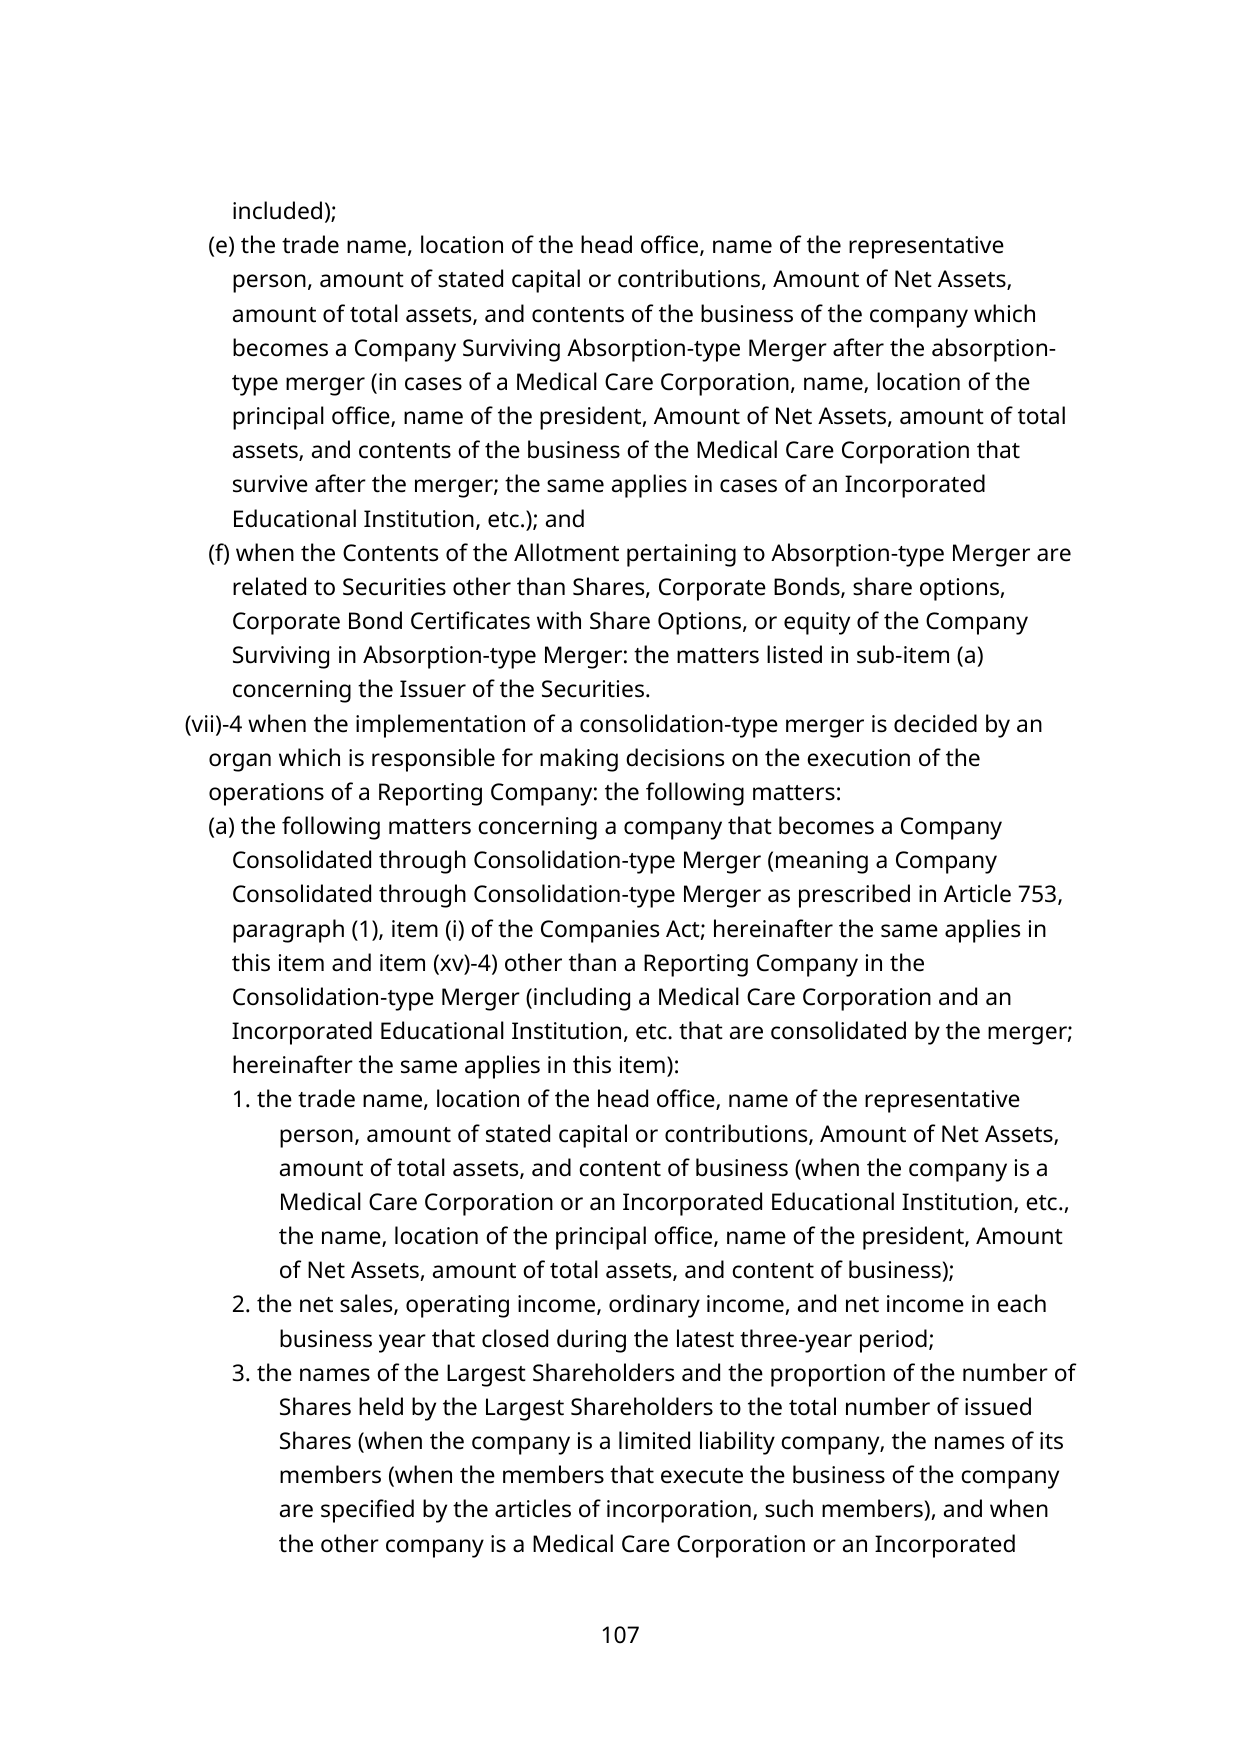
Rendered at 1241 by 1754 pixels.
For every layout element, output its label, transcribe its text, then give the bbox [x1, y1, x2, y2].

text 1. the trade name, location of the head office, name of the representative person, amount of stated capital or contributions, Amount of Net Assets, amount of total assets, and content of business (when the company is a Medical Care Corporation or an Incorporated Educational Institution, etc., the name, location of the principal office, name of the president, Amount of Net Assets, amount of total assets, and content of business); [230, 1082, 1079, 1287]
text 2. the net sales, operating income, ordinary income, and net income in each business year that closed during the latest three-year period; [230, 1287, 1079, 1355]
text (f) when the Contents of the Allotment pertaining to Absorption-type Merger are related to Securities other than Shares, Corporate Bonds, share options, Corporate Bond Certificates with Share Options, or equity of the Company Surviving in Absorption-type Merger: the matters listed in sub-item (a) concerning the Issuer of the Securities. [207, 535, 1079, 706]
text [207, 194, 1079, 228]
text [230, 1355, 1079, 1560]
text (a) the following matters concerning a company that becomes a Company Consolidated through Consolidation-type Merger (meaning a Company Consolidated through Consolidation-type Merger as prescribed in Article 753, paragraph (1), item (i) of the Companies Act; hereinafter the same applies in this item and item (xv)-4) other than a Reporting Company in the Consolidation-type Merger (including a Medical Care Corporation and an Incorporated Educational Institution, etc. that are consolidated by the merger; hereinafter the same applies in this item): [207, 809, 1079, 1082]
text (e) the trade name, location of the head office, name of the representative person, amount of stated capital or contributions, Amount of Net Assets, amount of total assets, and contents of the business of the company which becomes a Company Surviving Absorption-type Merger after the absorption-type merger (in cases of a Medical Care Corporation, name, location of the principal office, name of the president, Amount of Net Assets, amount of total assets, and contents of the business of the Medical Care Corporation that survive after the merger; the same applies in cases of an Incorporated Educational Institution, etc.); and [207, 228, 1079, 535]
text (vii)-4 when the implementation of a consolidation-type merger is decided by an organ which is responsible for making decisions on the execution of the operations of a Reporting Company: the following matters: [184, 706, 1079, 809]
